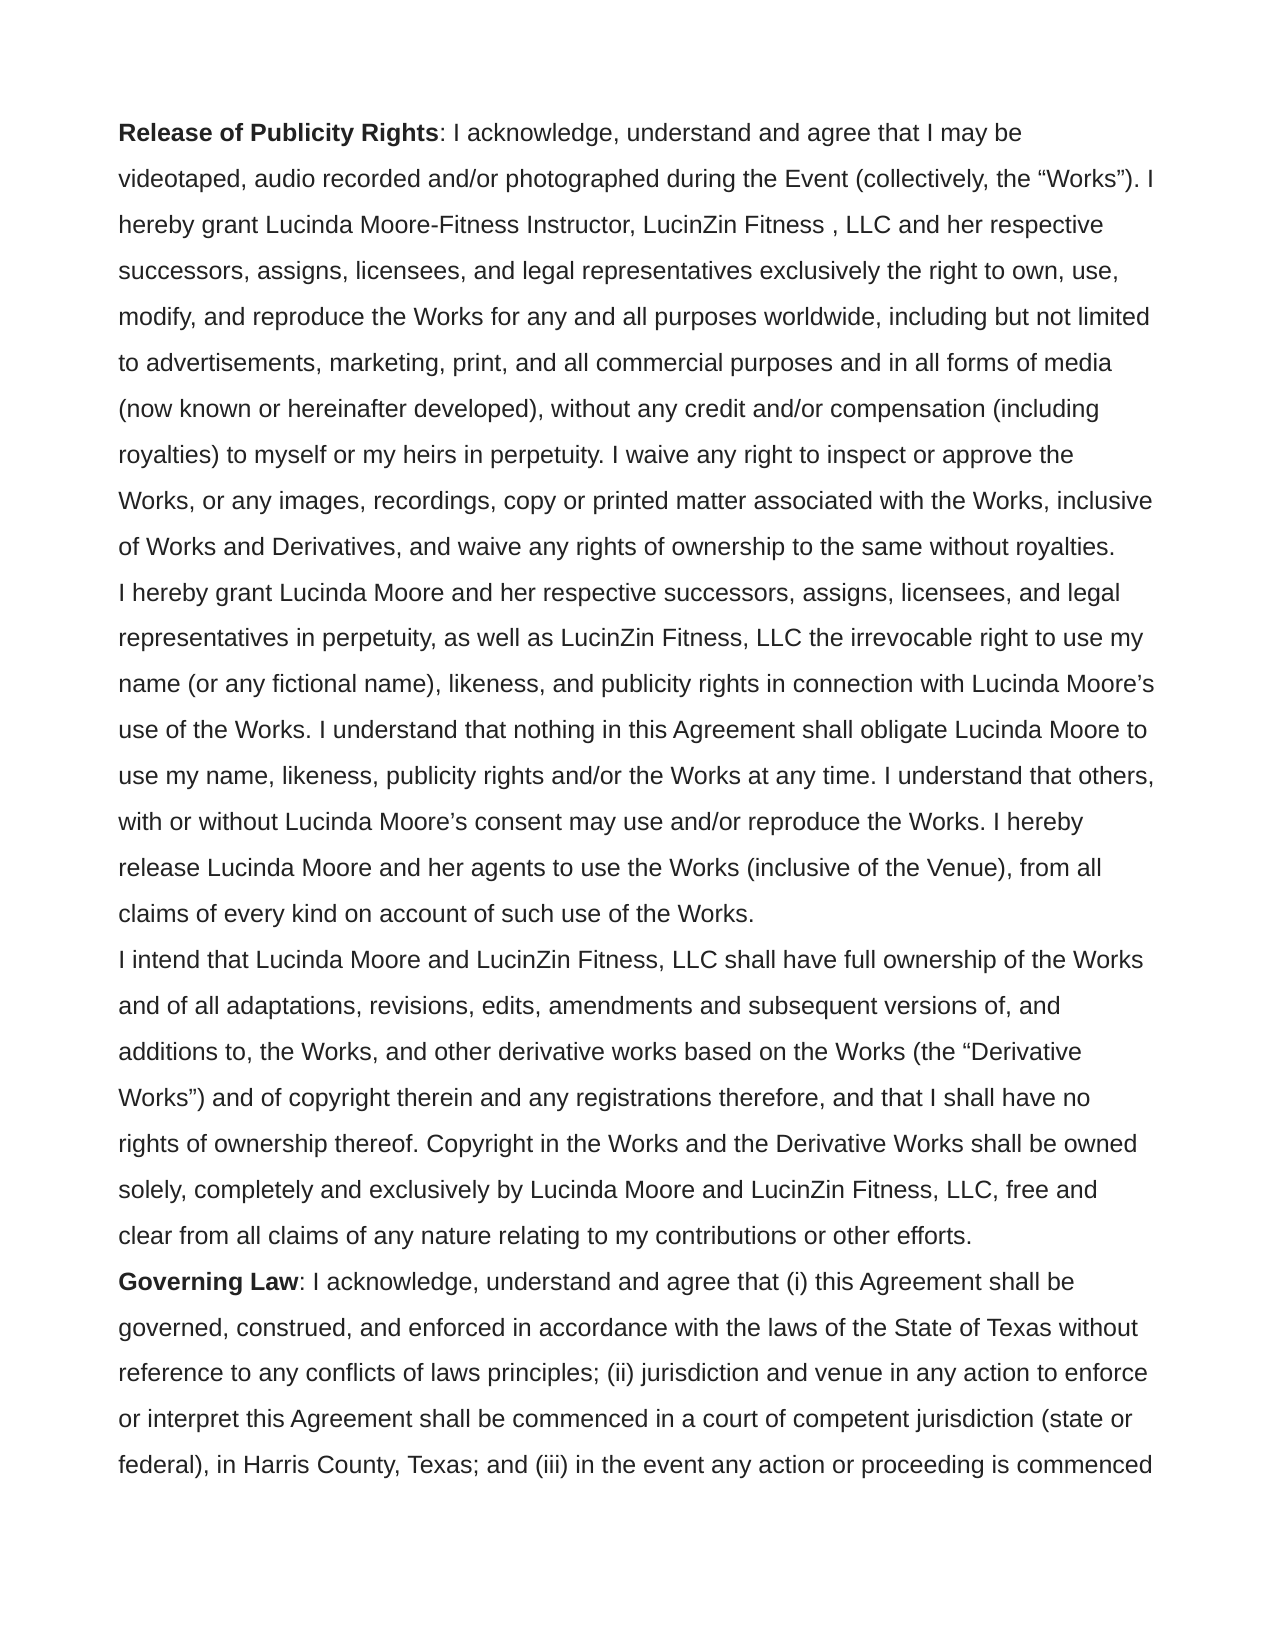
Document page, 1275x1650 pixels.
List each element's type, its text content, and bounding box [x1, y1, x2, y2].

text I hereby grant Lucinda Moore and her respective successors, assigns, licensees, and legal representatives in perpetuity, as well as LucinZin Fitness, LLC the irrevocable right to use my name (or any fictional name), likeness, and publicity rights in connection with Lucinda Moore’s use of the Works. I understand that nothing in this Agreement shall obligate Lucinda Moore to use my name, likeness, publicity rights and/or the Works at any time. I understand that others, with or without Lucinda Moore’s consent may use and/or reproduce the Works. I hereby release Lucinda Moore and her agents to use the Works (inclusive of the Venue), from all claims of every kind on account of such use of the Works. [118, 577, 1157, 928]
text Release of Publicity Rights: I acknowledge, understand and agree that I may be videotaped, audio recorded and/or photographed during the Event (collectively, the “Works”). I hereby grant Lucinda Moore-Fitness Instructor, LucinZin Fitness , LLC and her respective successors, assigns, licensees, and legal representatives exclusively the right to own, use, modify, and reproduce the Works for any and all purposes worldwide, including but not limited to advertisements, marketing, print, and all commercial purposes and in all forms of media (now known or hereinafter developed), without any credit and/or compensation (including royalties) to myself or my heirs in perpetuity. I waive any right to inspect or approve the Works, or any images, recordings, copy or printed matter associated with the Works, inclusive of Works and Derivatives, and waive any rights of ownership to the same without royalties. [118, 118, 1157, 560]
text I intend that Lucinda Moore and LucinZin Fitness, LLC shall have full ownership of the Works and of all adaptations, revisions, edits, amendments and subsequent versions of, and additions to, the Works, and other derivative works based on the Works (the “Derivative Works”) and of copyright therein and any registrations therefore, and that I shall have no rights of ownership thereof. Copyright in the Works and the Derivative Works shall be owned solely, completely and exclusively by Lucinda Moore and LucinZin Fitness, LLC, free and clear from all claims of any nature relating to my contributions or other efforts. [118, 945, 1157, 1249]
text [118, 1267, 1157, 1479]
